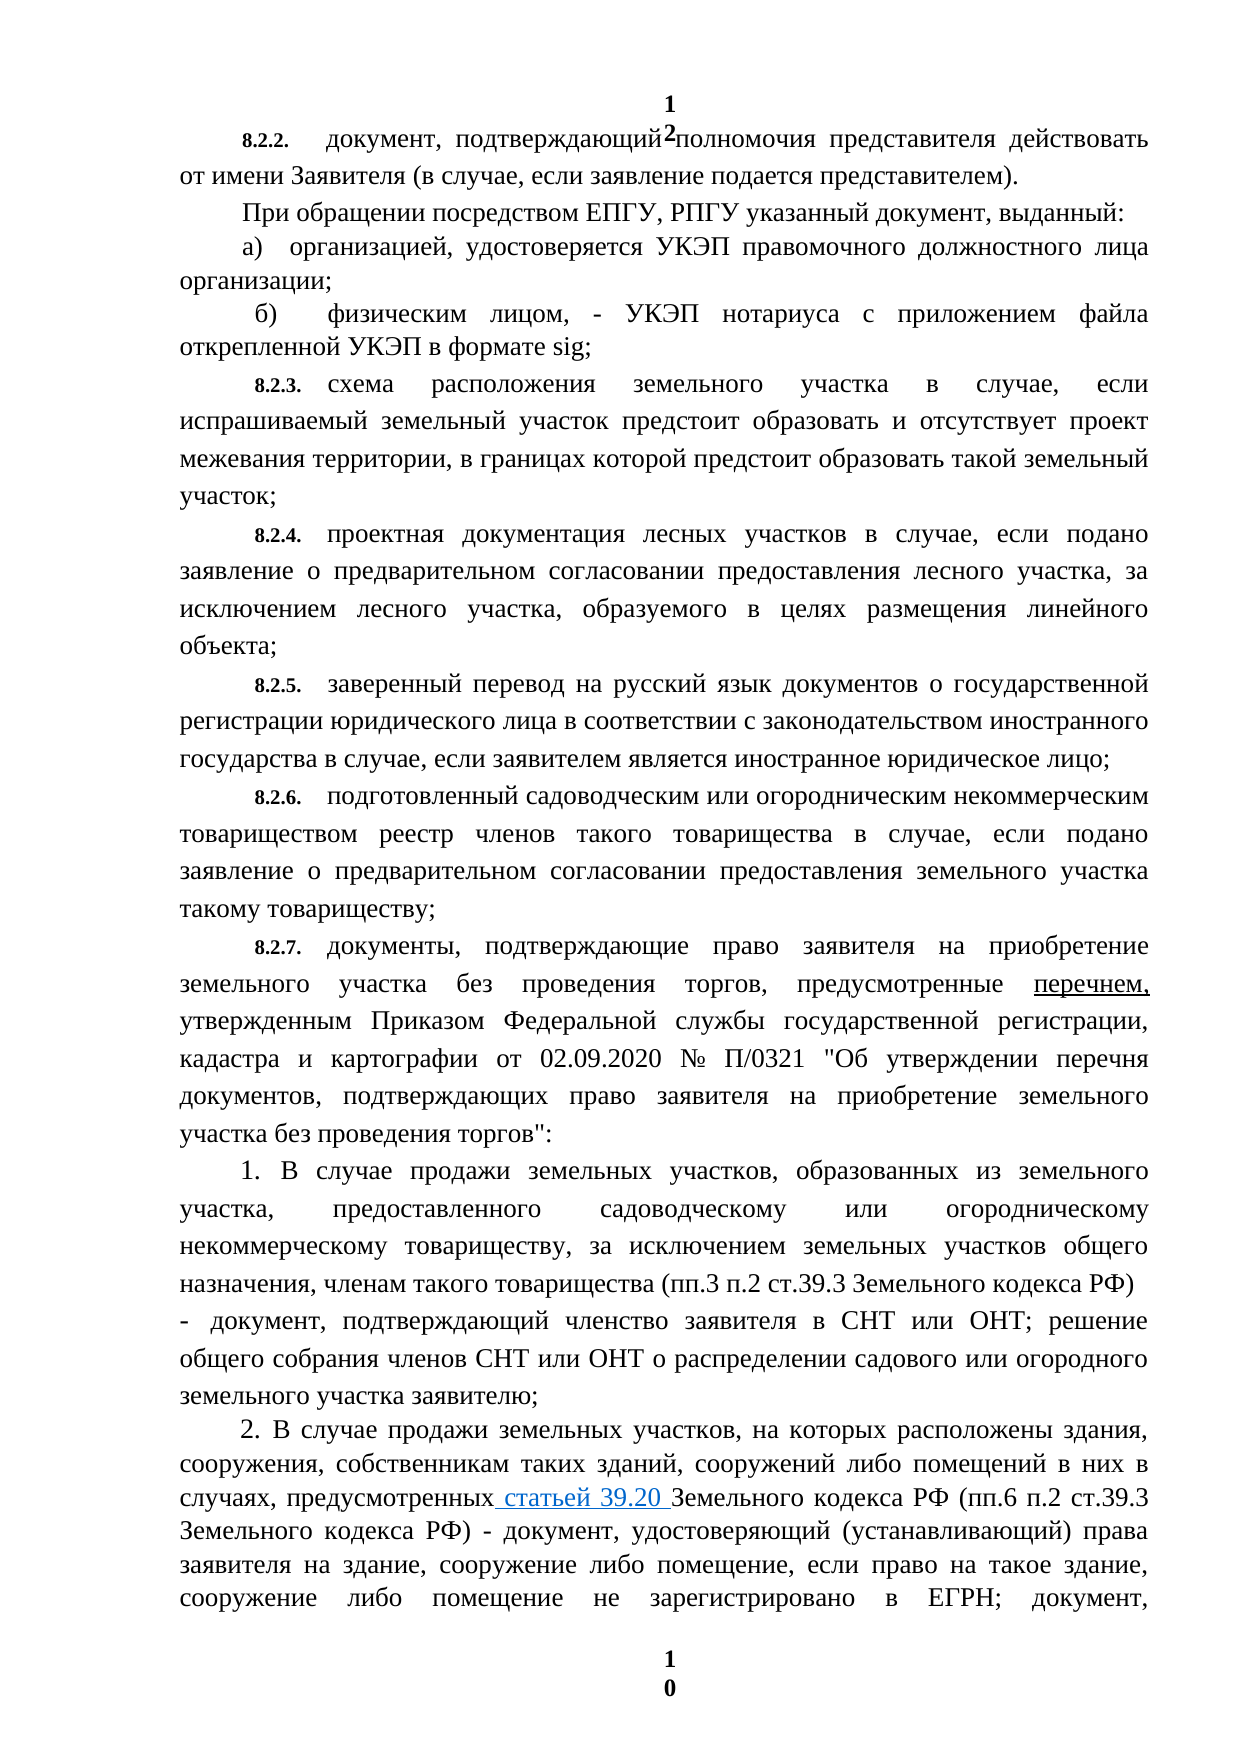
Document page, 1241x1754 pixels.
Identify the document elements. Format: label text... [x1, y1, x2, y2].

list подготовленный садоводческим или огородническим некоммерческим товариществом реестр членов такого товарищества в случае, если подано заявление о предварительном согласовании предоставления земельного участка такому товариществу; [179, 775, 1149, 925]
list В случае продажи земельных участков, образованных из земельного участка, предоставленного садоводческому или огородническому некоммерческому товариществу, за исключением земельных участков общего назначения, членам такого товарищества (пп.3 п.2 ст.39.3 Земельного кодекса РФ) [179, 1150, 1149, 1300]
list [179, 1412, 1149, 1613]
list документы, подтверждающие право заявителя на приобретение земельного участка без проведения торгов, предусмотренные перечнем, утвержденным Приказом Федеральной службы государственной регистрации, кадастра и картографии от 02.09.2020 № П/0321 "Об утверждении перечня документов, подтверждающих право заявителя на приобретение земельного участка без проведения торгов": [179, 925, 1149, 1150]
text б) физическим лицом, - УКЭП нотариуса с приложением файла открепленной УКЭП в формате sig; [179, 296, 1149, 362]
text а) организацией, удостоверяется УКЭП правомочного должностного лица организации; [179, 229, 1149, 296]
list заверенный перевод на русский язык документов о государственной регистрации юридического лица в соответствии с законодательством иностранного государства в случае, если заявителем является иностранное юридическое лицо; [179, 662, 1149, 775]
list документ, подтверждающий полномочия представителя действовать от имени Заявителя (в случае, если заявление подается представителем). [179, 118, 1149, 192]
list схема расположения земельного участка в случае, если испрашиваемый земельный участок предстоит образовать и отсутствует проект межевания территории, в границах которой предстоит образовать такой земельный участок; [179, 362, 1149, 512]
list документ, подтверждающий членство заявителя в СНТ или ОНТ; решение общего собрания членов СНТ или ОНТ о распределении садового или огородного земельного участка заявителю; [179, 1300, 1149, 1412]
text При обращении посредством ЕПГУ, РПГУ указанный документ, выданный: [179, 192, 1152, 229]
list проектная документация лесных участков в случае, если подано заявление о предварительном согласовании предоставления лесного участка, за исключением лесного участка, образуемого в целях размещения линейного объекта; [179, 512, 1149, 662]
